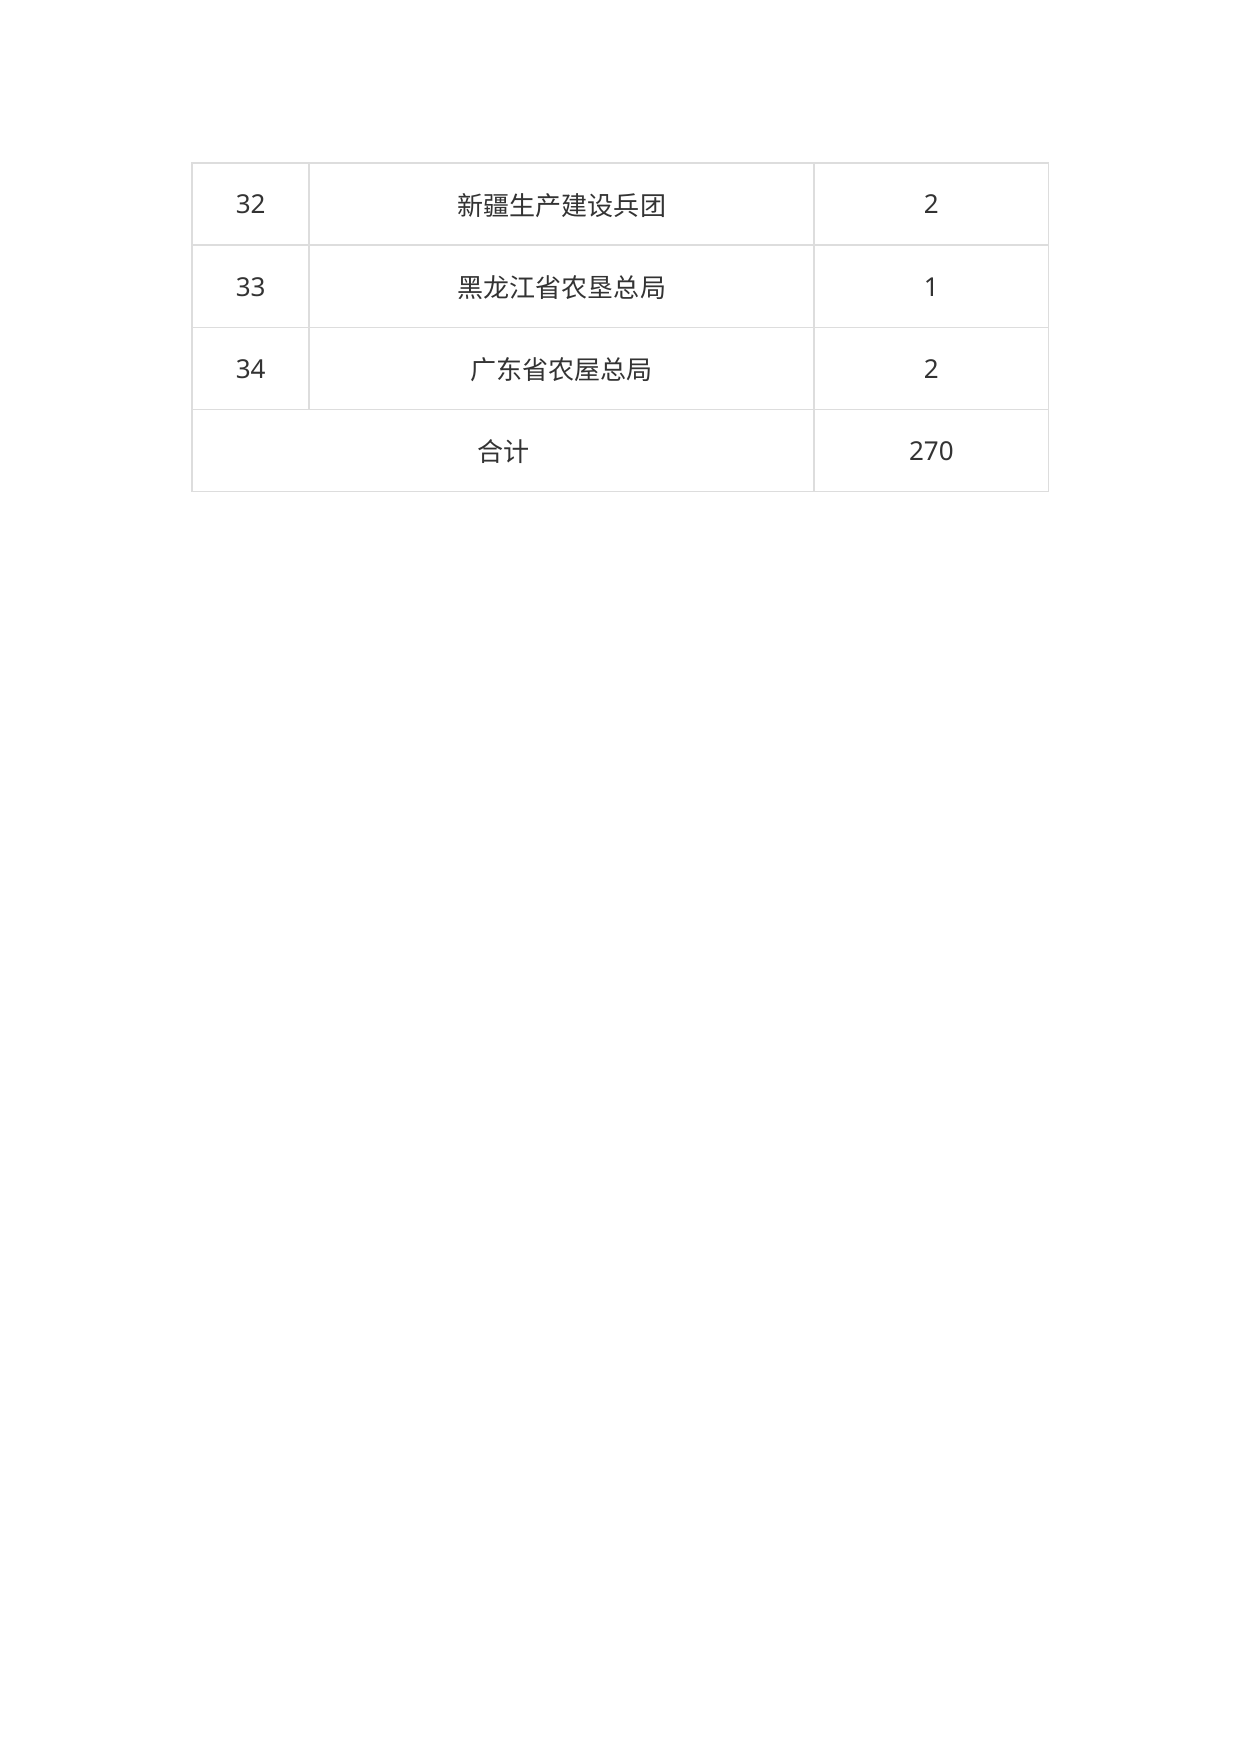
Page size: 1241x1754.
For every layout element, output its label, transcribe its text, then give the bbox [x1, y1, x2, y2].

table_cell 新疆生产建设兵团 [310, 164, 813, 244]
table_cell 广东省农屋总局 [310, 328, 813, 408]
table_cell 270 [815, 410, 1048, 491]
table_cell 33 [193, 246, 308, 326]
table_cell 2 [815, 164, 1048, 244]
table_cell 合计 [193, 410, 813, 491]
table_cell 32 [193, 164, 308, 244]
table_cell 1 [815, 246, 1048, 326]
table_cell 2 [815, 328, 1048, 408]
table_cell 34 [193, 328, 308, 408]
table_cell 黑龙江省农垦总局 [310, 246, 813, 326]
